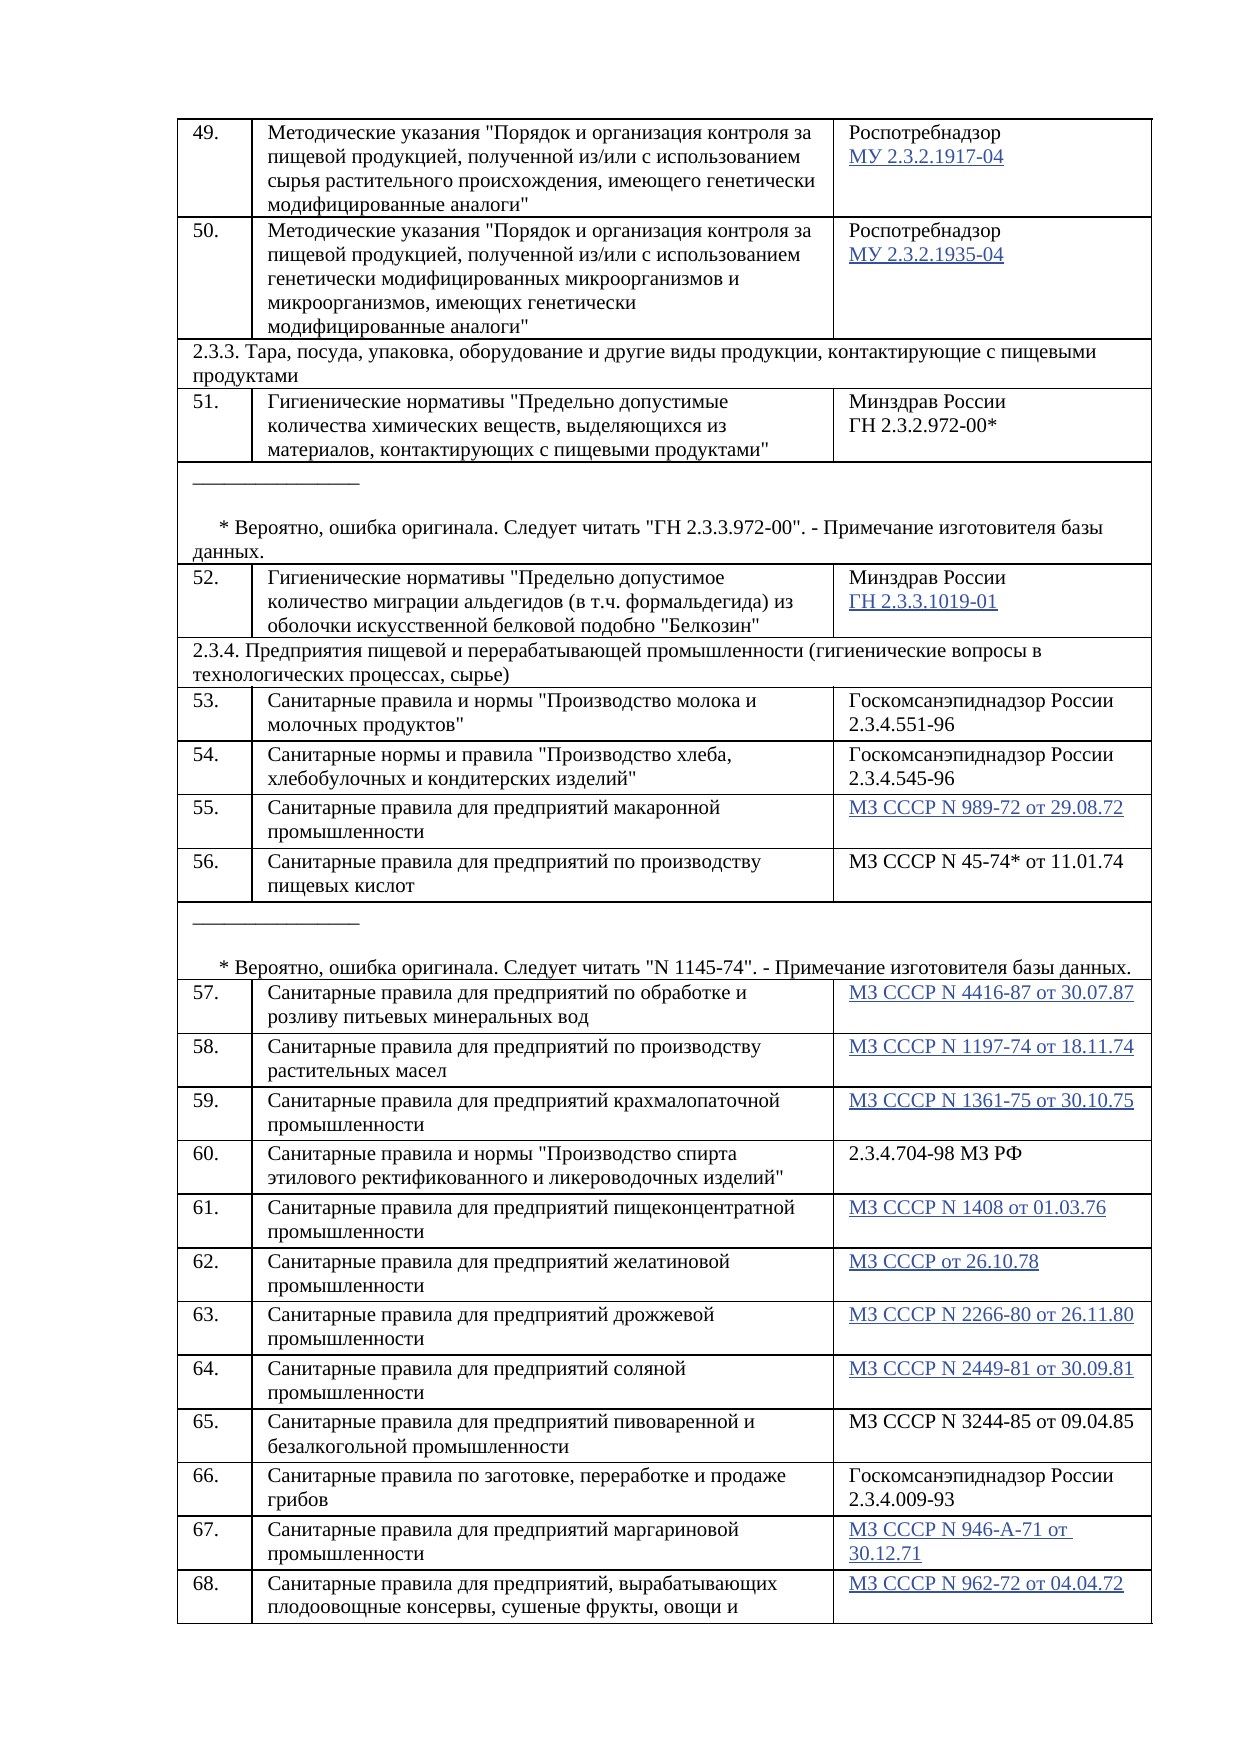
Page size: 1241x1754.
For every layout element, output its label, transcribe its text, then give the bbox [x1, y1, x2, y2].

table_cell МЗ СССР N 1361-75 от 30.10.75 [834, 1088, 1151, 1140]
table_cell Санитарные правила для предприятий крахмалопаточной промышленности [253, 1088, 833, 1140]
table_cell Санитарные правила для предприятий желатиновой промышленности [253, 1249, 833, 1301]
table_cell 61. [178, 1195, 251, 1247]
table_cell МЗ СССР N 2449-81 от 30.09.81 [834, 1356, 1151, 1408]
table_cell Гигиенические нормативы "Предельно допустимые количества химических веществ, выделяющихся из материалов, контактирующих с пищевыми продуктами" [253, 389, 833, 461]
table_cell 62. [178, 1249, 251, 1301]
table_cell 54. [178, 742, 251, 794]
table_cell Гигиенические нормативы "Предельно допустимое количество миграции альдегидов (в т.ч. формальдегида) из оболочки искусственной белковой подобно "Белкозин" [253, 565, 833, 637]
table_cell Санитарные правила и нормы "Производство спирта этилового ректификованного и ликероводочных изделий" [253, 1141, 833, 1193]
table_cell 2.3.4.704-98 МЗ РФ [834, 1141, 1151, 1193]
table_cell Санитарные правила для предприятий по обработке и розливу питьевых минеральных вод [253, 980, 833, 1032]
table_cell 2.3.3. Тара, посуда, упаковка, оборудование и другие виды продукции, контактирующие с пищевыми продуктами [178, 340, 1151, 387]
table_cell МЗ СССР N 4416-87 от 30.07.87 [834, 980, 1151, 1032]
table_cell 56. [178, 849, 251, 901]
table_cell Госкомсанэпиднадзор России 2.3.4.009-93 [834, 1463, 1151, 1515]
table_cell Роспотребнадзор МУ 2.3.2.1917-04 [834, 120, 1151, 216]
table_cell 68. [178, 1571, 251, 1622]
table_cell 57. [178, 980, 251, 1032]
table_cell 64. [178, 1356, 251, 1408]
table_cell Санитарные правила для предприятий по производству пищевых кислот [253, 849, 833, 901]
table_cell Госкомсанэпиднадзор России 2.3.4.551-96 [834, 688, 1151, 740]
table_cell Санитарные правила для предприятий макаронной промышленности [253, 795, 833, 847]
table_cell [253, 1571, 833, 1622]
table_cell Методические указания "Порядок и организация контроля за пищевой продукцией, полученной из/или с использованием сырья растительного происхождения, имеющего генетически модифицированные аналоги" [253, 120, 833, 216]
table_cell Минздрав России ГН 2.3.3.1019-01 [834, 565, 1151, 637]
table_cell МЗ СССР от 26.10.78 [834, 1249, 1151, 1301]
table_cell 52. [178, 565, 251, 637]
table_cell ________________ * Вероятно, ошибка оригинала. Следует читать "ГН 2.3.3.972-00". - Примечание изготовителя базы данных. [178, 463, 1151, 563]
table_cell 50. [178, 218, 251, 338]
table_cell МЗ СССР N 2266-80 от 26.11.80 [834, 1302, 1151, 1354]
table_cell 60. [178, 1141, 251, 1193]
table_cell Минздрав России ГН 2.3.2.972-00* [834, 389, 1151, 461]
table_cell 65. [178, 1410, 251, 1462]
table_cell 55. [178, 795, 251, 847]
table_cell Санитарные правила для предприятий пивоваренной и безалкогольной промышленности [253, 1410, 833, 1462]
table_cell Санитарные правила для предприятий по производству растительных масел [253, 1034, 833, 1086]
table_cell 66. [178, 1463, 251, 1515]
table_cell Санитарные правила для предприятий маргариновой промышленности [253, 1517, 833, 1569]
table_cell МЗ СССР N 1197-74 от 18.11.74 [834, 1034, 1151, 1086]
table_cell 2.3.4. Предприятия пищевой и перерабатывающей промышленности (гигиенические вопросы в технологических процессах, сырье) [178, 638, 1151, 686]
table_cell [834, 1571, 1151, 1622]
table_cell 63. [178, 1302, 251, 1354]
table_cell Санитарные правила по заготовке, переработке и продаже грибов [253, 1463, 833, 1515]
table_cell 58. [178, 1034, 251, 1086]
table_cell МЗ СССР N 1408 от 01.03.76 [834, 1195, 1151, 1247]
table_cell Госкомсанэпиднадзор России 2.3.4.545-96 [834, 742, 1151, 794]
table_cell ________________ * Вероятно, ошибка оригинала. Следует читать "N 1145-74". - Примечание изготовителя базы данных. [178, 903, 1151, 979]
table_cell Методические указания "Порядок и организация контроля за пищевой продукцией, полученной из/или с использованием генетически модифицированных микроорганизмов и микроорганизмов, имеющих генетически модифицированные аналоги" [253, 218, 833, 338]
table_cell 49. [178, 120, 251, 216]
table_cell Санитарные правила для предприятий соляной промышленности [253, 1356, 833, 1408]
table_cell МЗ СССР N 946-А-71 от 30.12.71 [834, 1517, 1151, 1569]
table_cell Санитарные правила и нормы "Производство молока и молочных продуктов" [253, 688, 833, 740]
table_cell 51. [178, 389, 251, 461]
table_cell Санитарные правила для предприятий пищеконцентратной промышленности [253, 1195, 833, 1247]
table_cell Санитарные правила для предприятий дрожжевой промышленности [253, 1302, 833, 1354]
table_cell 67. [178, 1517, 251, 1569]
table_cell Роспотребнадзор МУ 2.3.2.1935-04 [834, 218, 1151, 338]
table_cell МЗ СССР N 3244-85 от 09.04.85 [834, 1410, 1151, 1462]
table_cell Санитарные нормы и правила "Производство хлеба, хлебобулочных и кондитерских изделий" [253, 742, 833, 794]
table_cell МЗ СССР N 989-72 от 29.08.72 [834, 795, 1151, 847]
table_cell МЗ СССР N 45-74* от 11.01.74 [834, 849, 1151, 901]
table_cell 59. [178, 1088, 251, 1140]
table_cell 53. [178, 688, 251, 740]
